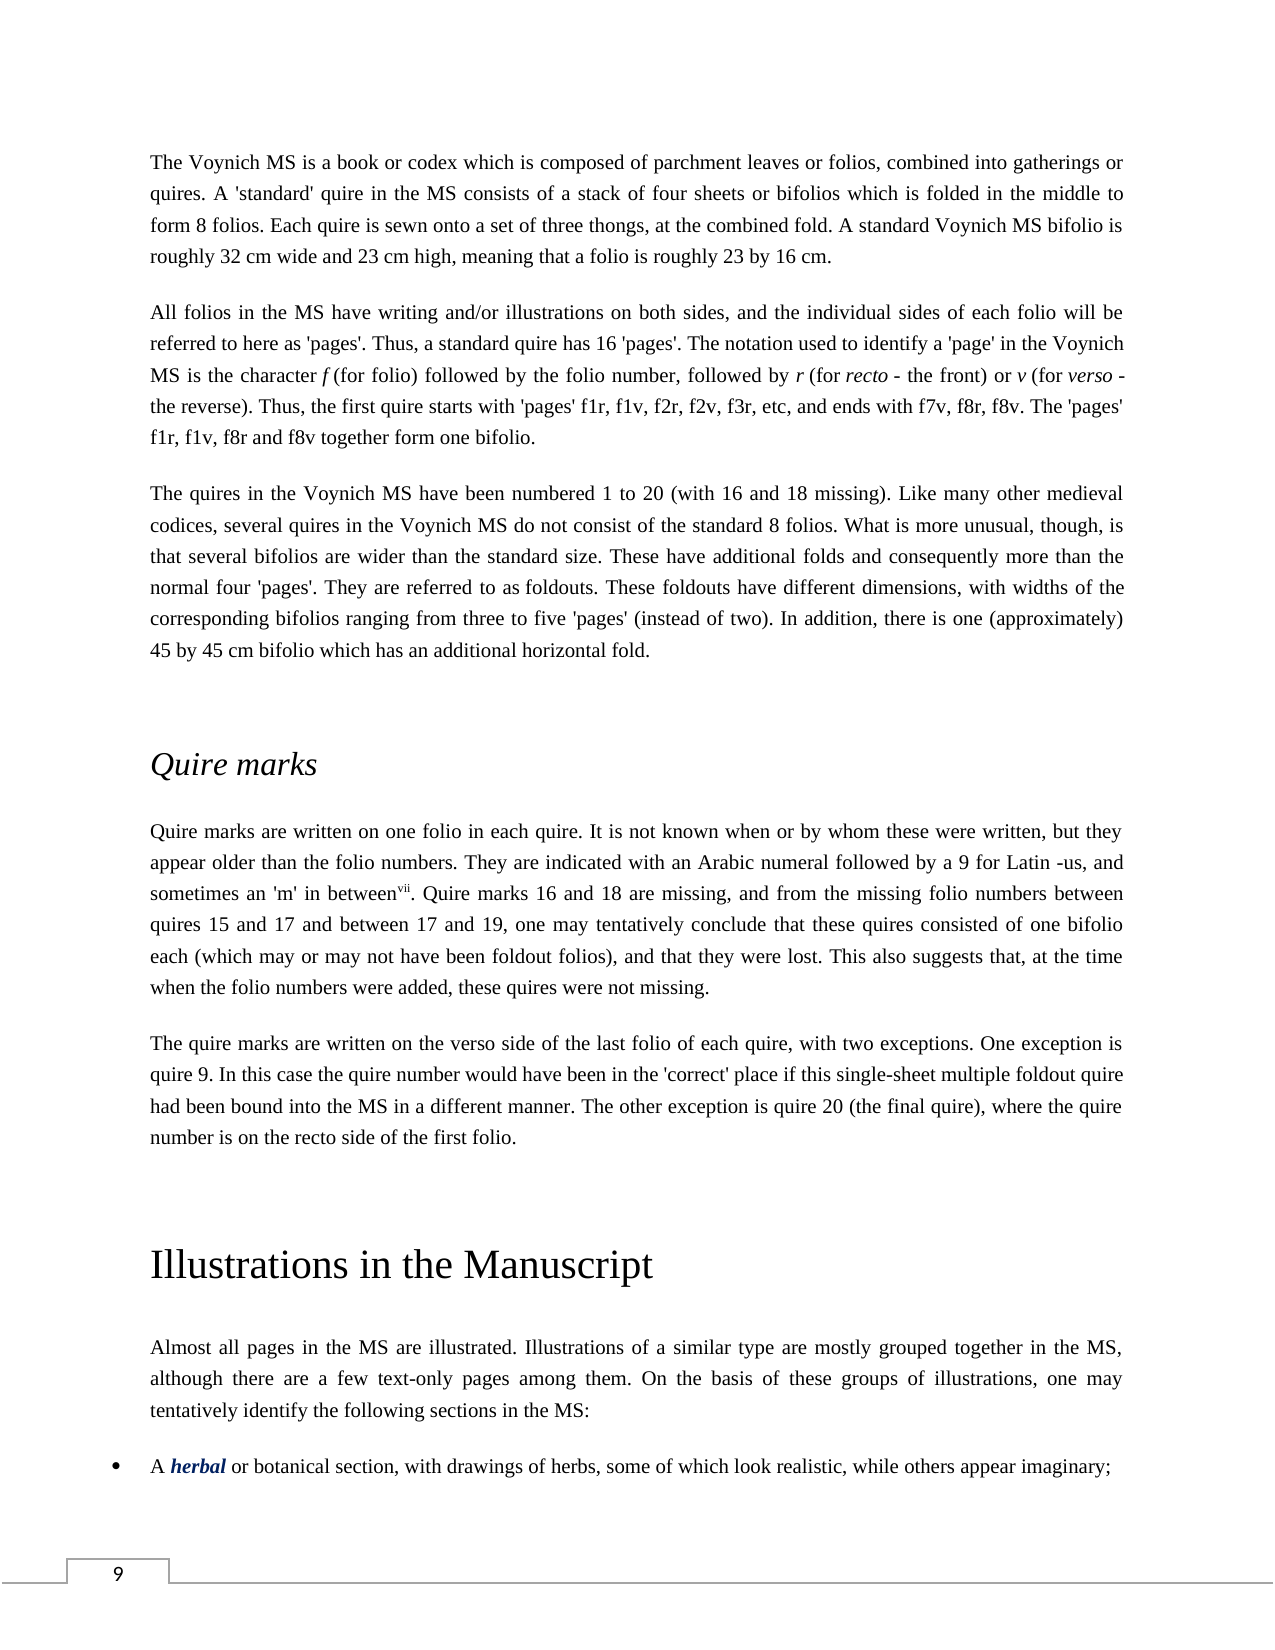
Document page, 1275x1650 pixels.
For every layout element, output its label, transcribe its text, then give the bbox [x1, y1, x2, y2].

text Quire marks [150, 744, 1125, 782]
text All folios in the MS have writing and/or illustrations on both sides, and the individual sides of each folio will be referred to here as 'pages'. Thus, a standard quire has 16 'pages'. The notation used to identify a 'page' in the Voynich MS is the character f (for folio) followed by the folio number, followed by r (for recto - the front) or v (for verso - the reverse). Thus, the first quire starts with 'pages' f1r, f1v, f2r, f2v, f3r, etc, and ends with f7v, f8r, f8v. The 'pages' f1r, f1v, f8r and f8v together form one bifolio. [150, 300, 1125, 449]
text The quire marks are written on the verso side of the last folio of each quire, with two exceptions. One exception is quire 9. In this case the quire number would have been in the 'correct' place if this single-sheet multiple foldout quire had been bound into the MS in a different manner. The other exception is quire 20 (the final quire), where the quire number is on the recto side of the first folio. [150, 1031, 1125, 1149]
list A herbal or botanical section, with drawings of herbs, some of which look realistic, while others appear imaginary; [112, 1454, 1125, 1478]
text Illustrations in the Manuscript [150, 1239, 1125, 1287]
text Almost all pages in the MS are illustrated. Illustrations of a similar type are mostly grouped together in the MS, although there are a few text-only pages among them. On the basis of these groups of illustrations, one may tentatively identify the following sections in the MS: [150, 1335, 1125, 1422]
text Quire marks are written on one folio in each quire. It is not known when or by whom these were written, but they appear older than the folio numbers. They are indicated with an Arabic numeral followed by a 9 for Latin -us, and sometimes an 'm' in between. Quire marks 16 and 18 are missing, and from the missing folio numbers between quires 15 and 17 and between 17 and 19, one may tentatively conclude that these quires consisted of one bifolio each (which may or may not have been foldout folios), and that they were lost. This also suggests that, at the time when the folio numbers were added, these quires were not missing. [150, 818, 1125, 999]
text The quires in the Voynich MS have been numbered 1 to 20 (with 16 and 18 missing). Like many other medieval codices, several quires in the Voynich MS do not consist of the standard 8 folios. What is more unusual, though, is that several bifolios are wider than the standard size. These have additional folds and consequently more than the normal four 'pages'. They are referred to as foldouts. These foldouts have different dimensions, with widths of the corresponding bifolios ranging from three to five 'pages' (instead of two). In addition, there is one (approximately) 45 by 45 cm bifolio which has an additional horizontal fold. [150, 481, 1125, 662]
text The Voynich MS is a book or codex which is composed of parchment leaves or folios, combined into gatherings or quires. A 'standard' quire in the MS consists of a stack of four sheets or bifolios which is folded in the middle to form 8 folios. Each quire is sewn onto a set of three thongs, at the combined fold. A standard Voynich MS bifolio is roughly 32 cm wide and 23 cm high, meaning that a folio is roughly 23 by 16 cm. [150, 150, 1125, 268]
